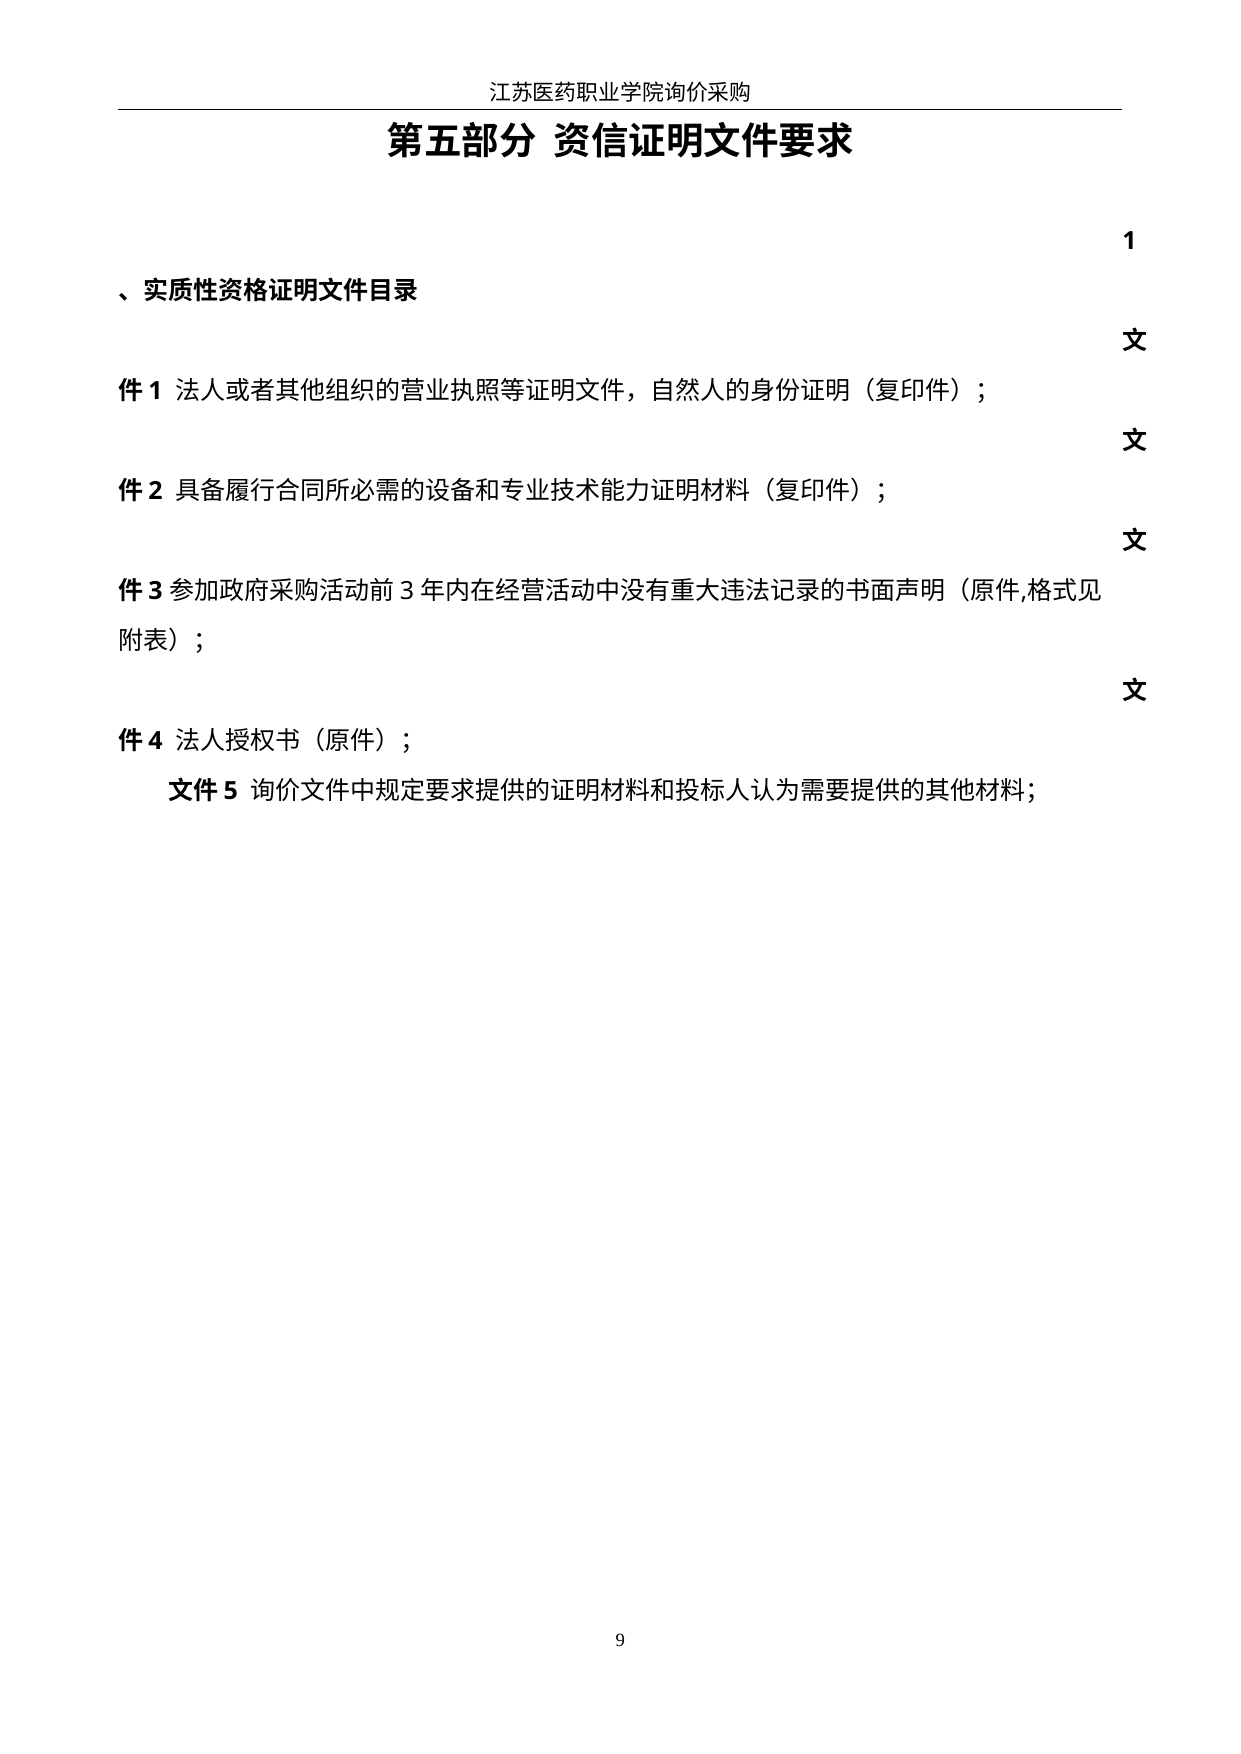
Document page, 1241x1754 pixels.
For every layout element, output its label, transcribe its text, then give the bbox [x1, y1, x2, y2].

text 文件4 法人授权书（原件）； [118, 660, 1122, 760]
text 文件1 法人或者其他组织的营业执照等证明文件，自然人的身份证明（复印件）； [118, 310, 1122, 410]
text 文件5 询价文件中规定要求提供的证明材料和投标人认为需要提供的其他材料； [118, 760, 1122, 810]
text 第五部分 资信证明文件要求 [118, 118, 1122, 164]
text 文件3 参加政府采购活动前 3 年内在经营活动中没有重大违法记录的书面声明（原件,格式见附表）； [118, 510, 1122, 660]
text 1、实质性资格证明文件目录 [118, 210, 1122, 310]
text 文件2 具备履行合同所必需的设备和专业技术能力证明材料（复印件）； [118, 410, 1122, 510]
